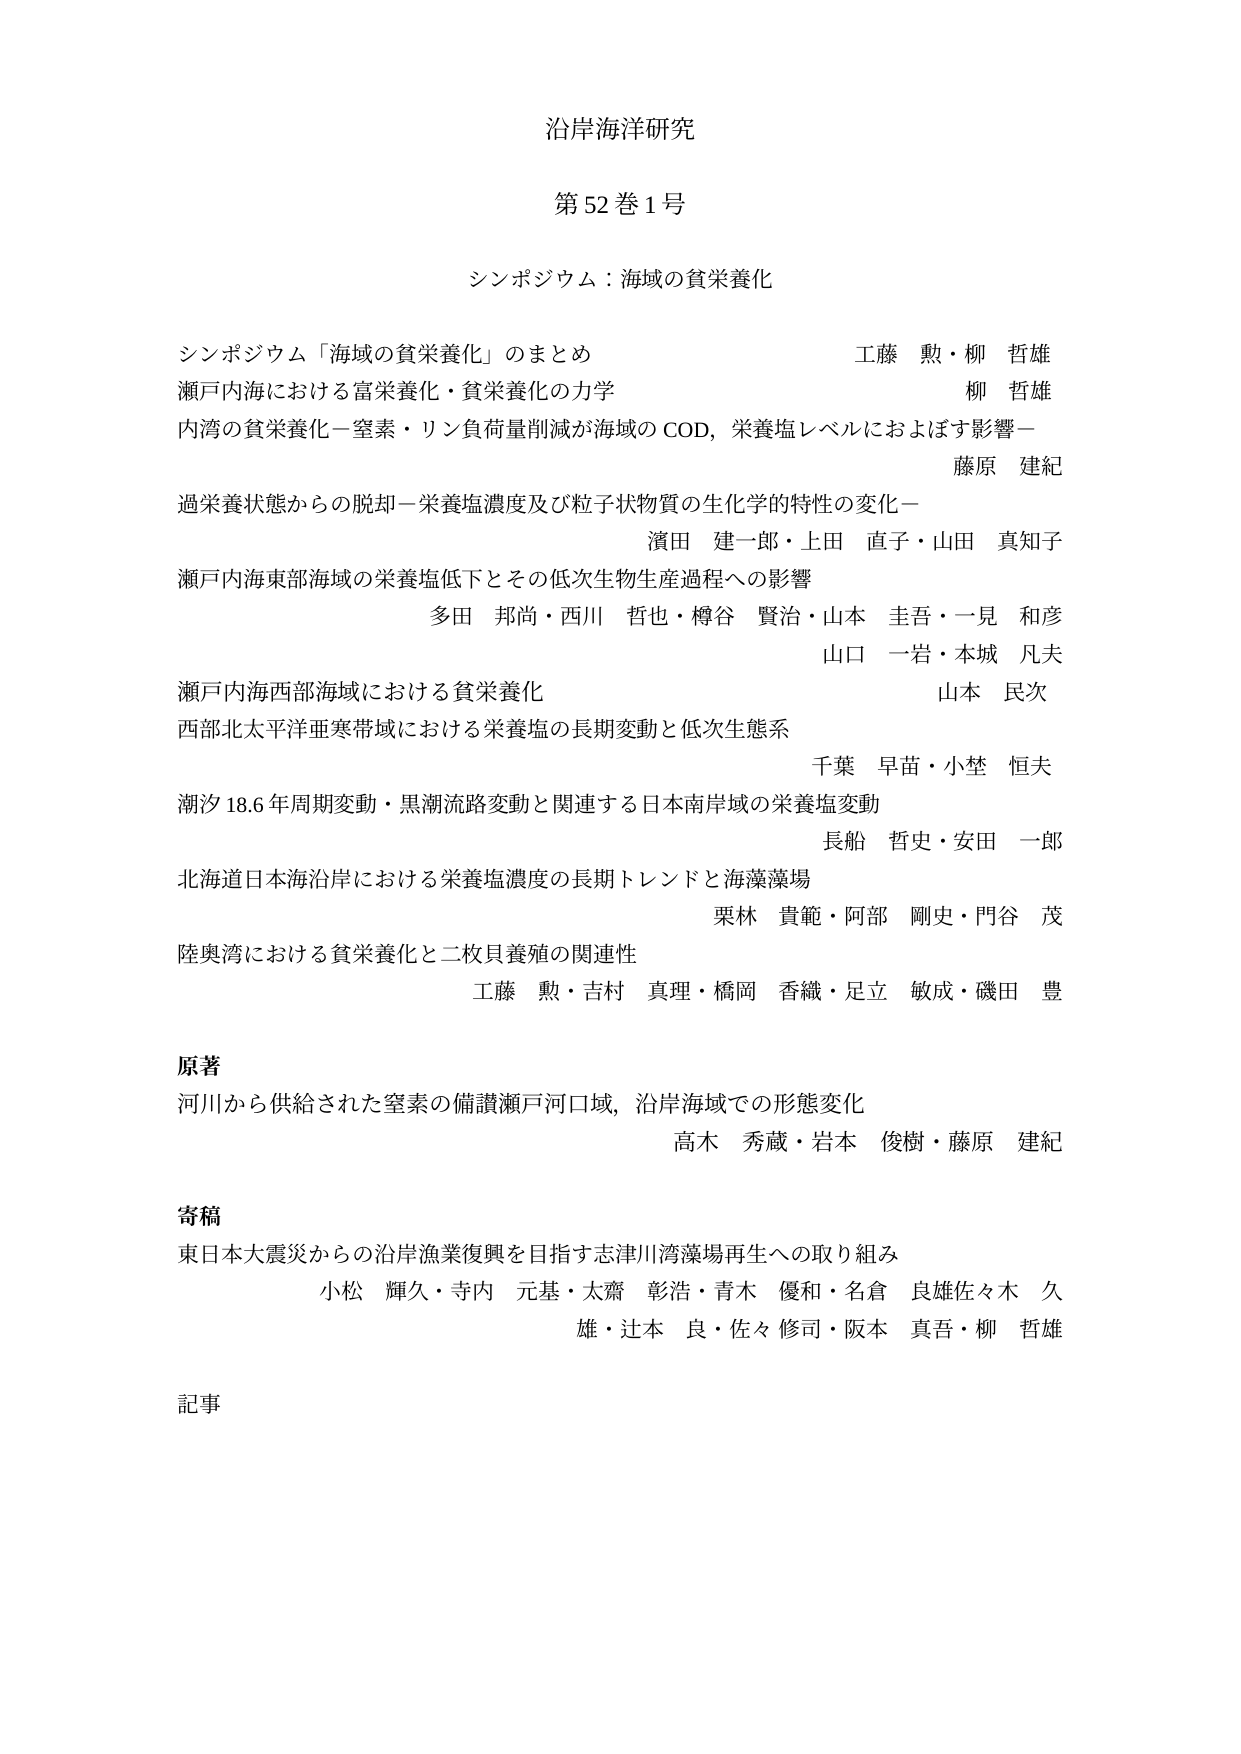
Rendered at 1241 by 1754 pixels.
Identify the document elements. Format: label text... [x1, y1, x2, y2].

text 濱田 建一郎・上田 直子・山田 真知子 [177, 521, 1063, 559]
text 藤原 建紀 [177, 446, 1063, 484]
text 過栄養状態からの脱却－栄養塩濃度及び粒子状物質の生化学的特性の変化－ [177, 484, 1063, 521]
text 高木 秀蔵・岩本 俊樹・藤原 建紀 [177, 1121, 1063, 1159]
text シンポジウム「海域の貧栄養化」のまとめ 工藤 勲・柳 哲雄 [177, 334, 1063, 371]
text 瀬戸内海東部海域の栄養塩低下とその低次生物生産過程への影響 [177, 559, 1063, 596]
text 瀬戸内海における富栄養化・貧栄養化の力学 柳 哲雄 [177, 371, 1063, 409]
text 記事 [177, 1384, 1063, 1421]
text 西部北太平洋亜寒帯域における栄養塩の長期変動と低次生態系 [177, 709, 1063, 746]
text 寄稿 [177, 1196, 1063, 1234]
text 多田 邦尚・西川 哲也・樽谷 賢治・山本 圭吾・一見 和彦 [177, 596, 1063, 634]
text 長船 哲史・安田 一郎 [177, 821, 1063, 859]
text 千葉 早苗・小埜 恒夫 [199, 746, 1063, 784]
text 第52巻1号 [177, 184, 1063, 221]
text 潮汐18.6年周期変動・黒潮流路変動と関連する日本南岸域の栄養塩変動 [177, 784, 1063, 821]
text 山口 一岩・本城 凡夫 [177, 634, 1063, 671]
text 原著 [177, 1046, 1063, 1084]
text 陸奥湾における貧栄養化と二枚貝養殖の関連性 [177, 934, 1063, 971]
text 内湾の貧栄養化－窒素・リン負荷量削減が海域のCOD，栄養塩レベルにおよぼす影響－ [177, 409, 1063, 446]
text 北海道日本海沿岸における栄養塩濃度の長期トレンドと海藻藻場 [177, 859, 1063, 896]
text 沿岸海洋研究 [177, 109, 1063, 146]
text 工藤 勲・吉村 真理・橋岡 香織・足立 敏成・磯田 豊 [177, 971, 1063, 1009]
text 栗林 貴範・阿部 剛史・門谷 茂 [177, 896, 1063, 934]
text 東日本大震災からの沿岸漁業復興を目指す志津川湾藻場再生への取り組み [177, 1234, 1063, 1271]
text シンポジウム：海域の貧栄養化 [177, 259, 1063, 296]
text 小松 輝久・寺内 元基・太齋 彰浩・青木 優和・名倉 良雄佐々木 久雄・辻本 良・佐々 修司・阪本 真吾・柳 哲雄 [177, 1271, 1063, 1346]
text 瀬戸内海西部海域における貧栄養化 山本 民次 [177, 671, 1063, 709]
text 河川から供給された窒素の備讃瀬戸河口域，沿岸海域での形態変化 [177, 1084, 1063, 1121]
